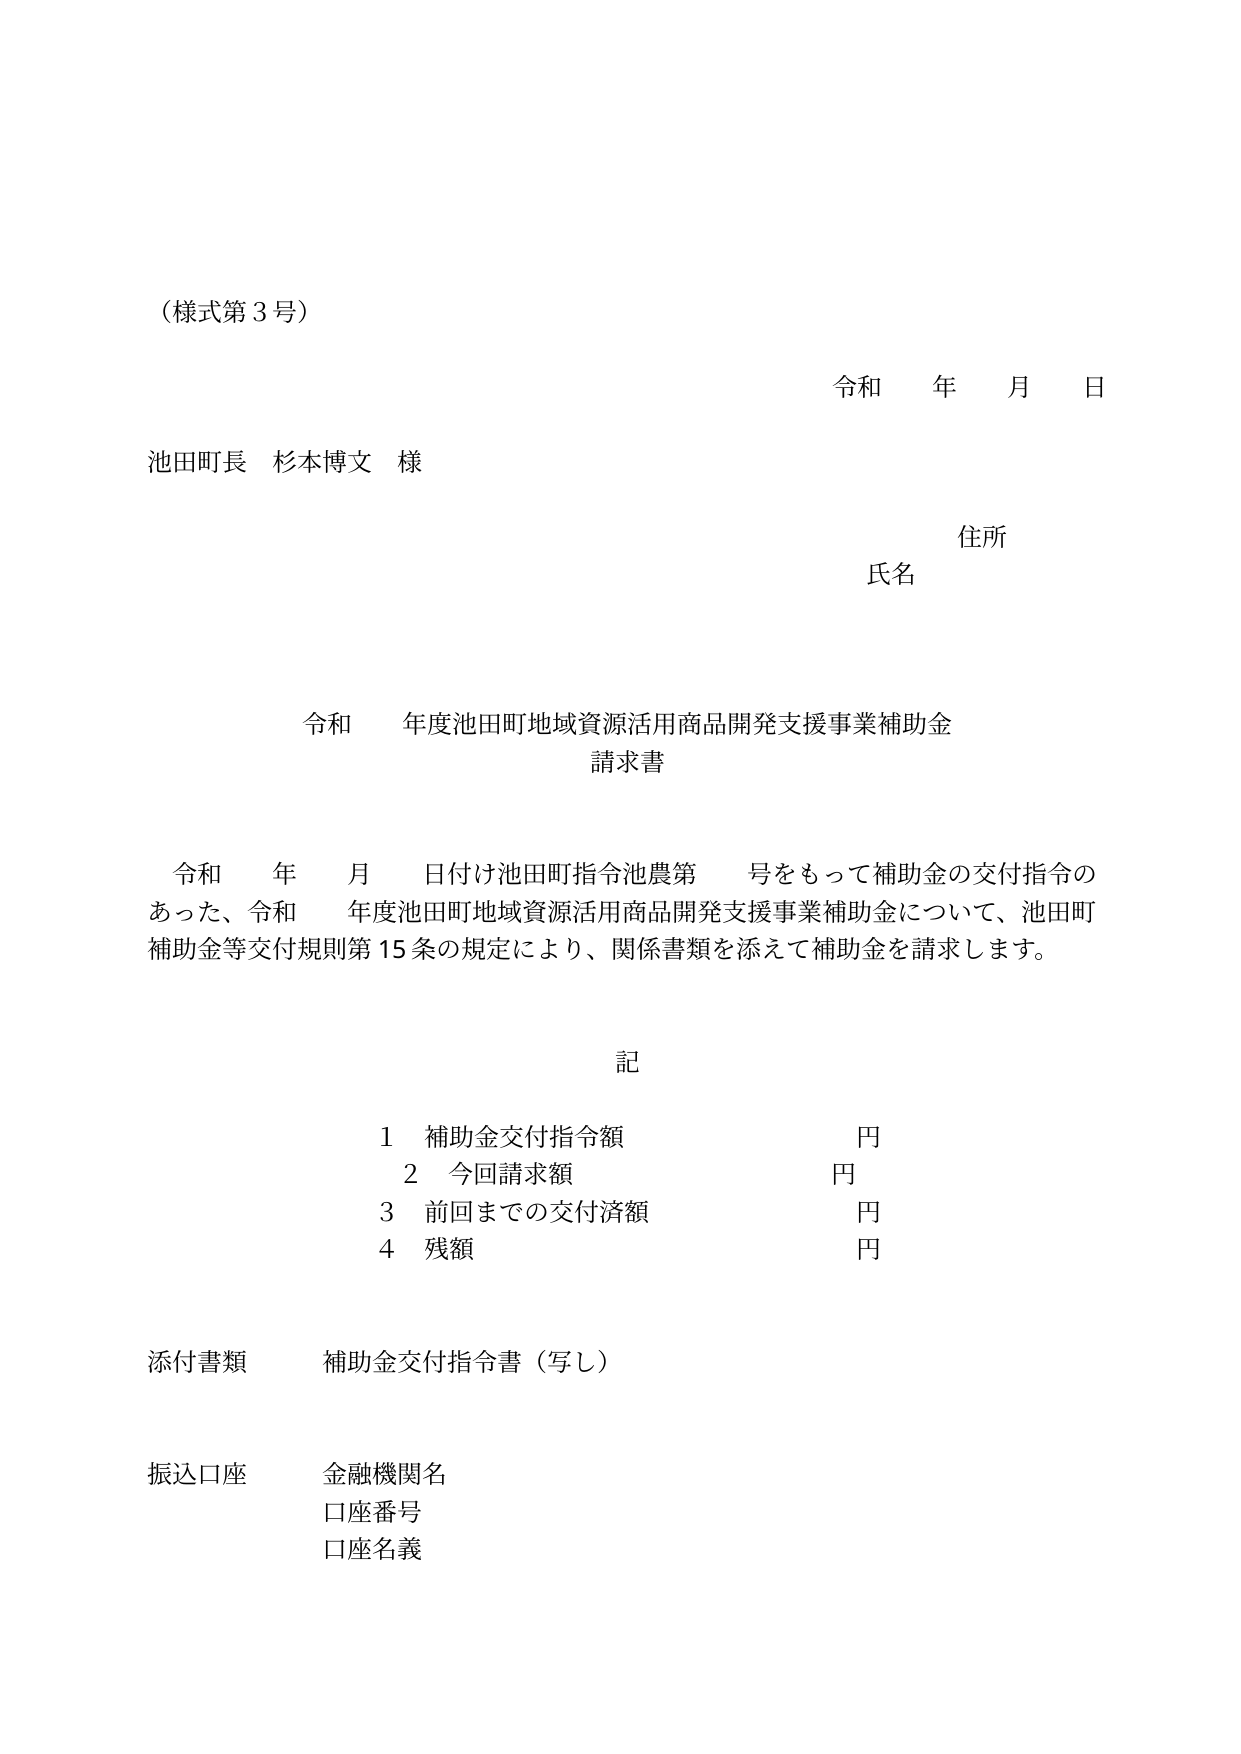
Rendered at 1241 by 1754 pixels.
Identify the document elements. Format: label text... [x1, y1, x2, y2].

text 振込口座 金融機関名 [148, 1454, 1107, 1492]
text 住所 [148, 517, 1007, 554]
text 添付書類 補助金交付指令書（写し） [148, 1342, 1107, 1379]
text 令和 年度池田町地域資源活用商品開発支援事業補助金 [148, 704, 1107, 742]
subtitle 記 [148, 1042, 1107, 1079]
text 請求書 [148, 742, 1107, 779]
text 口座番号 [148, 1492, 1107, 1529]
text ２ 今回請求額 円 [148, 1154, 1107, 1192]
text 令和 年 月 日 [148, 367, 1107, 404]
text １ 補助金交付指令額 円 [148, 1117, 1107, 1154]
text 氏名 [148, 554, 916, 592]
text 池田町長 杉本博文 様 [148, 442, 1107, 479]
text 口座名義 [148, 1529, 1107, 1567]
text ４ 残額 円 [148, 1229, 1107, 1267]
text ３ 前回までの交付済額 円 [148, 1192, 1107, 1229]
text 令和 年 月 日付け池田町指令池農第 号をもって補助金の交付指令のあった、令和 年度池田町地域資源活用商品開発支援事業補助金について、池田町補助金等交付規則第15条の規定により、関係書類を添えて補助金を請求します。 [148, 854, 1107, 967]
text （様式第３号） [148, 292, 1107, 329]
